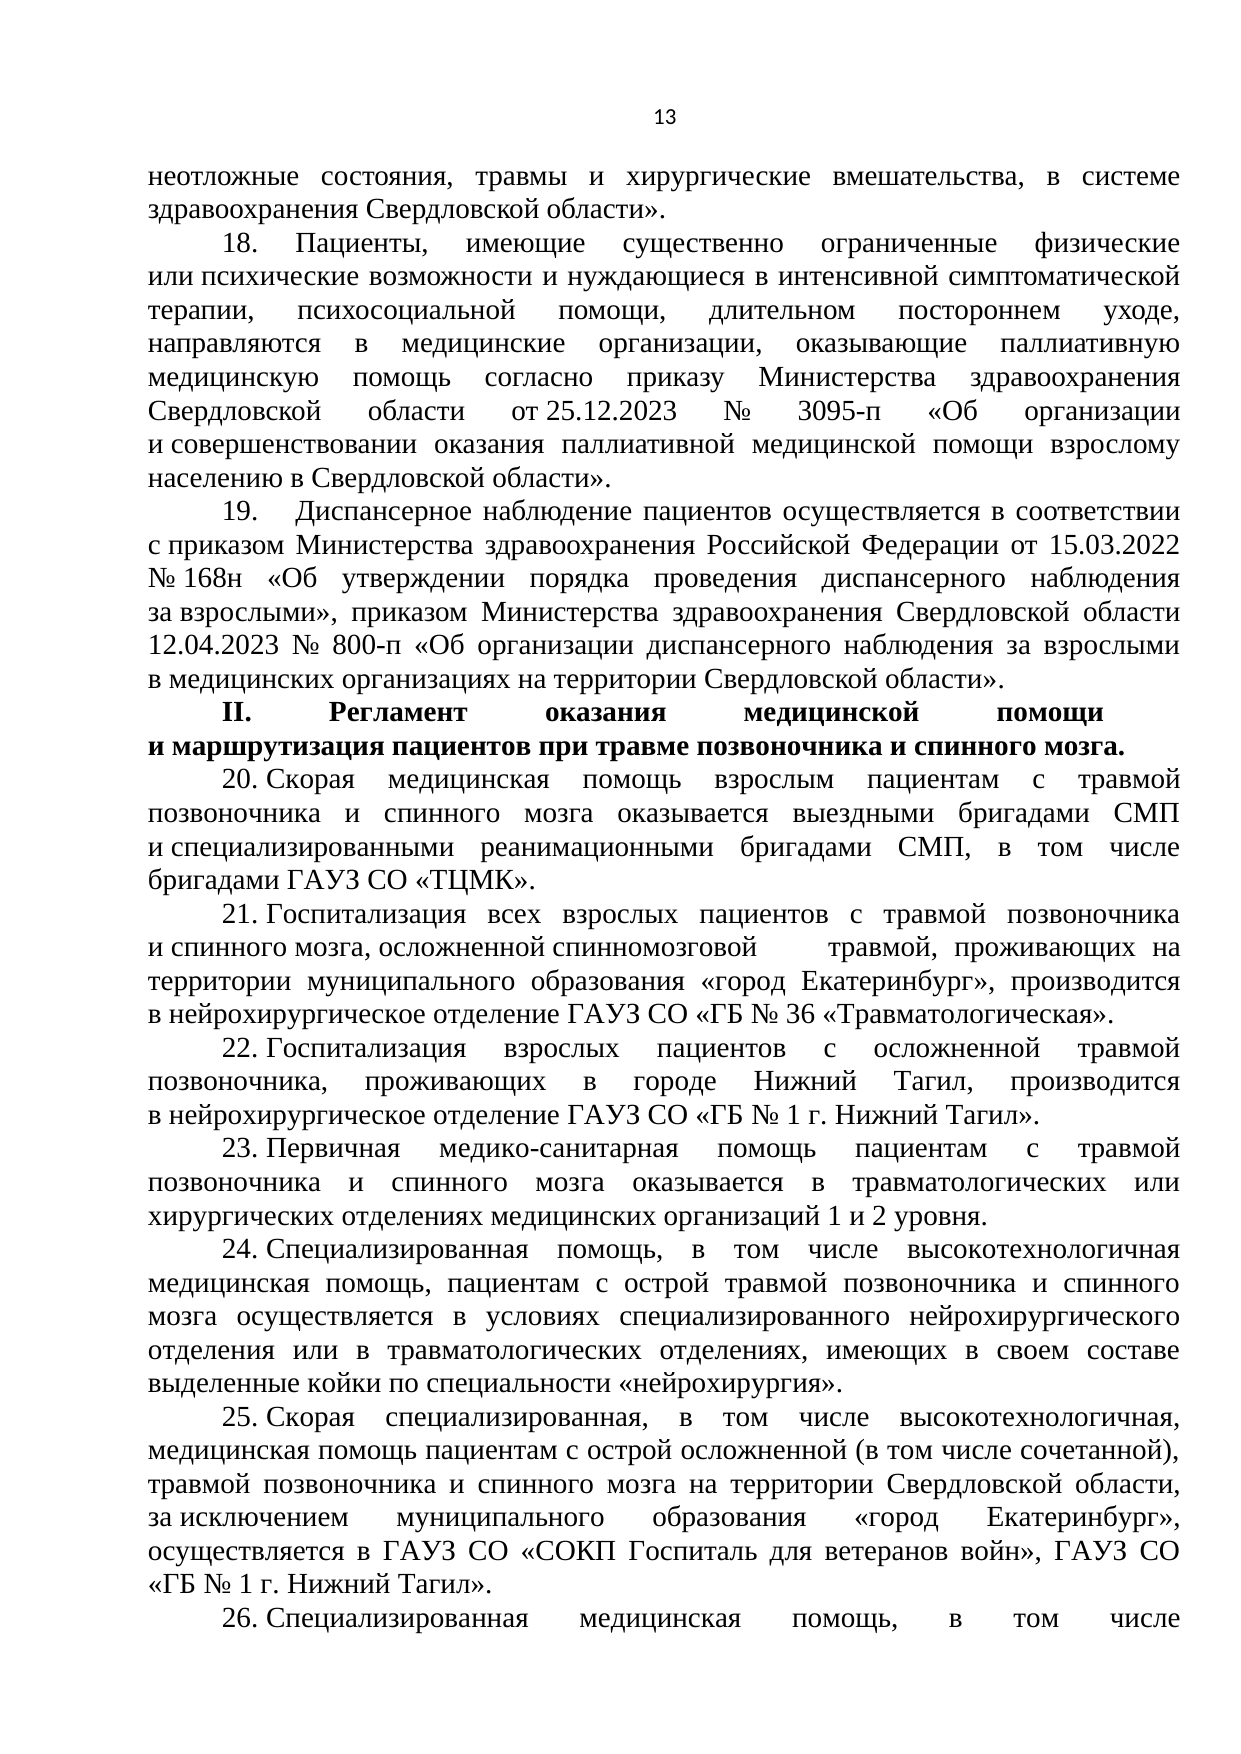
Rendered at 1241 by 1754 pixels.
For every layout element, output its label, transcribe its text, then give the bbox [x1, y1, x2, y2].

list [148, 1600, 1181, 1634]
list Скорая специализированная, в том числе высокотехнологичная, медицинская помощь пациентам с острой осложненной (в том числе сочетанной), травмой позвоночника и спинного мозга на территории Свердловской области, за исключением муниципального образования «город Екатеринбург», осуществляется в ГАУЗ СО «СОКП Госпиталь для ветеранов войн», ГАУЗ СО «ГБ № 1 г. Нижний Тагил». [148, 1399, 1181, 1600]
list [148, 158, 1181, 225]
list Специализированная помощь, в том числе высокотехнологичная медицинская помощь, пациентам с острой травмой позвоночника и спинного мозга осуществляется в условиях специализированного нейрохирургического отделения или в травматологических отделениях, имеющих в своем составе выделенные койки по специальности «нейрохирургия». [148, 1231, 1181, 1399]
list Пациенты, имеющие существенно ограниченные физические или психические возможности и нуждающиеся в интенсивной симптоматической терапии, психосоциальной помощи, длительном постороннем уходе, направляются в медицинские организации, оказывающие паллиативную медицинскую помощь согласно приказу Министерства здравоохранения Свердловской области от 25.12.2023 № 3095-п «Об организации и совершенствовании оказания паллиативной медицинской помощи взрослому населению в Свердловской области». [148, 225, 1181, 493]
title II. Регламент оказания медицинской помощи и маршрутизация пациентов при травме позвоночника и спинного мозга. [148, 694, 1181, 762]
list Диспансерное наблюдение пациентов осуществляется в соответствии с приказом Министерства здравоохранения Российской Федерации от 15.03.2022 № 168н «Об утверждении порядка проведения диспансерного наблюдения за взрослыми», приказом Министерства здравоохранения Свердловской области 12.04.2023 № 800-п «Об организации диспансерного наблюдения за взрослыми в медицинских организациях на территории Свердловской области». [148, 493, 1181, 694]
list Первичная медико-санитарная помощь пациентам с травмой позвоночника и спинного мозга оказывается в травматологических или хирургических отделениях медицинских организаций 1 и 2 уровня. [148, 1131, 1181, 1231]
list Госпитализация взрослых пациентов с осложненной травмой позвоночника, проживающих в городе Нижний Тагил, производится в нейрохирургическое отделение ГАУЗ СО «ГБ № 1 г. Нижний Тагил». [148, 1030, 1181, 1131]
list Скорая медицинская помощь взрослым пациентам с травмой позвоночника и спинного мозга оказывается выездными бригадами СМП и специализированными реанимационными бригадами СМП, в том числе бригадами ГАУЗ СО «ТЦМК». [148, 762, 1181, 896]
list Госпитализация всех взрослых пациентов с травмой позвоночника и спинного мозга, осложненной спинномозговой травмой, проживающих на территории муниципального образования «город Екатеринбург», производится в нейрохирургическое отделение ГАУЗ СО «ГБ № 36 «Травматологическая». [148, 896, 1181, 1030]
